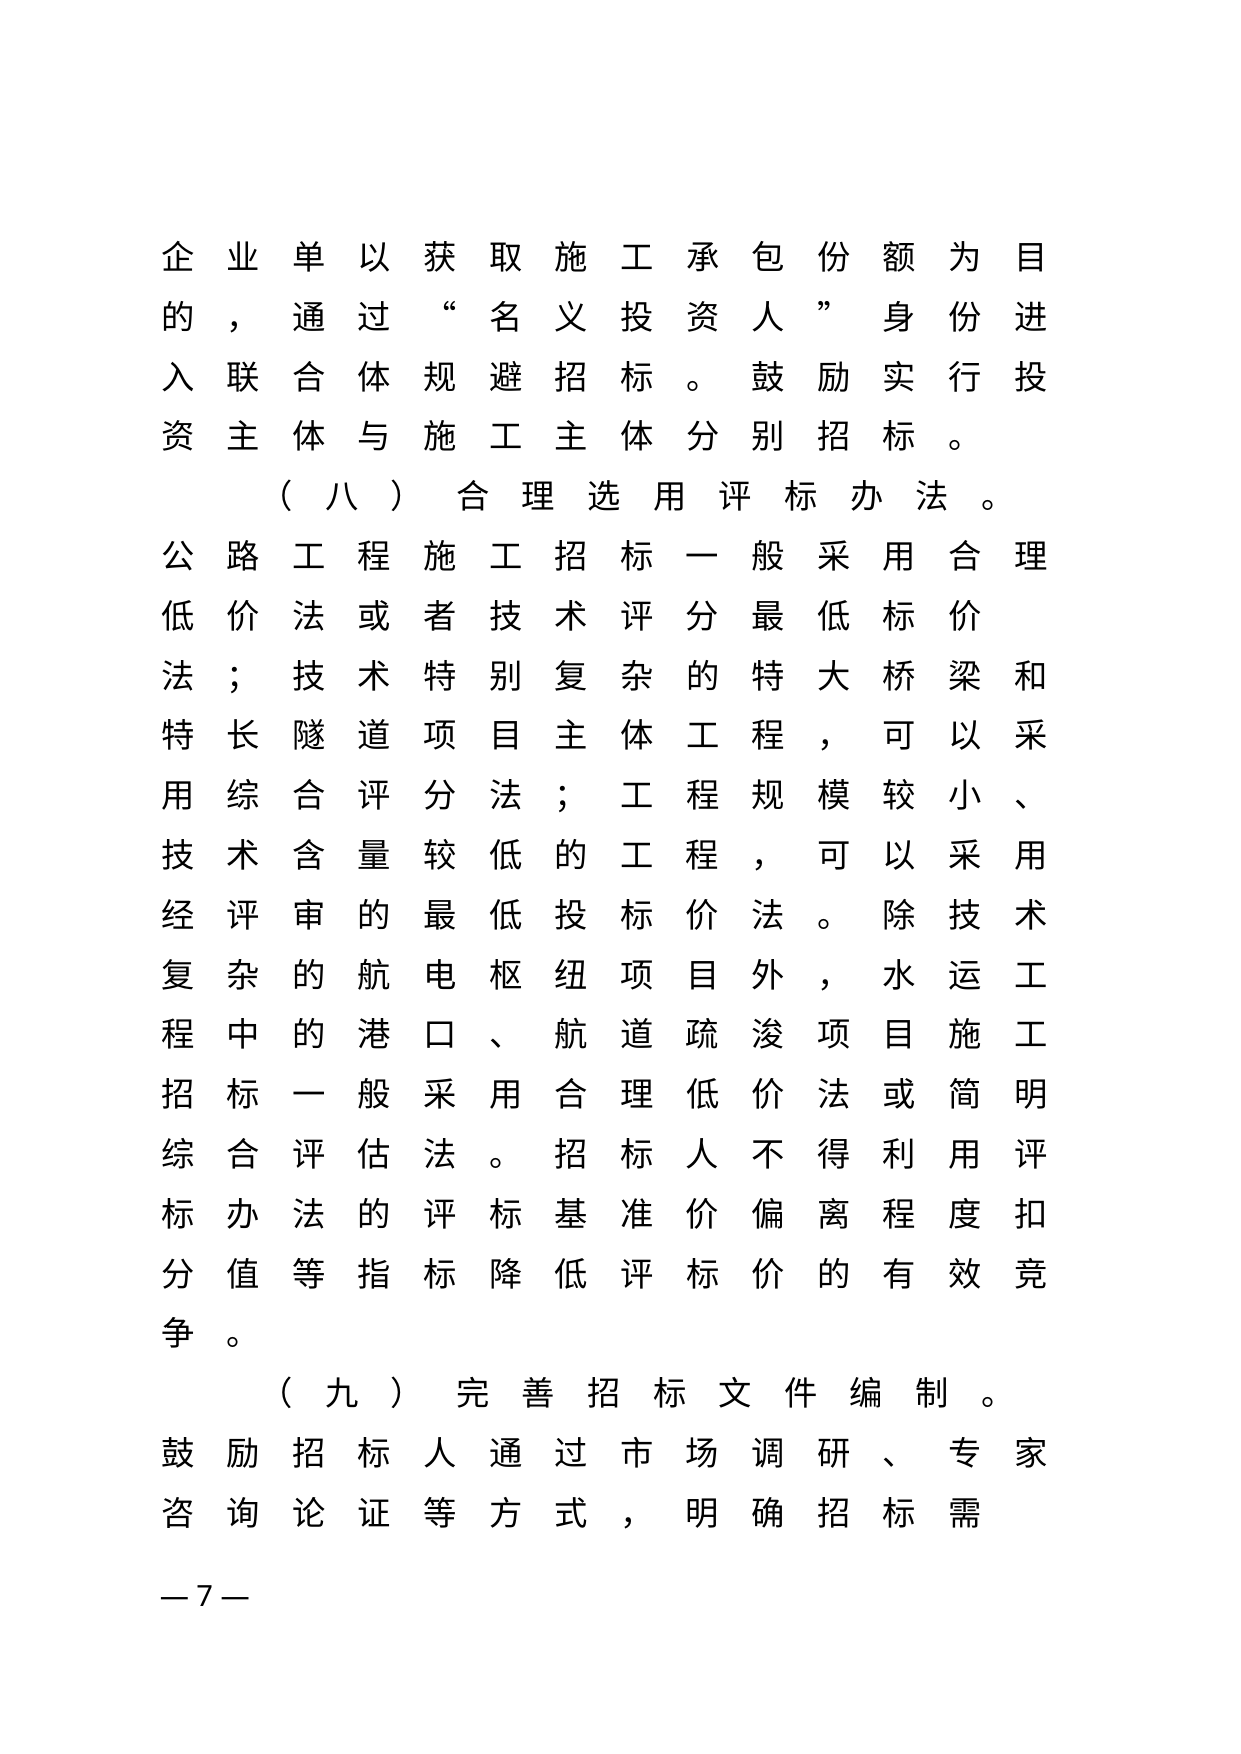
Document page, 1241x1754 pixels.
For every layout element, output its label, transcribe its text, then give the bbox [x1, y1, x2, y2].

text （八）合理选用评标办法。公路工程施工招标一般采用合理低价法或者技术评分最低标价法；技术特别复杂的特大桥梁和特长隧道项目主体工程，可以采用综合评分法；工程规模较小、技术含量较低的工程，可以采用经评审的最低投标价法。除技术复杂的航电枢纽项目外，水运工程中的港口、航道疏浚项目施工招标一般采用合理低价法或简明综合评估法。招标人不得利用评标办法的评标基准价偏离程度扣分值等指标降低评标价的有效竞争。 [161, 464, 1079, 1361]
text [161, 225, 1079, 464]
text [161, 1361, 1079, 1541]
